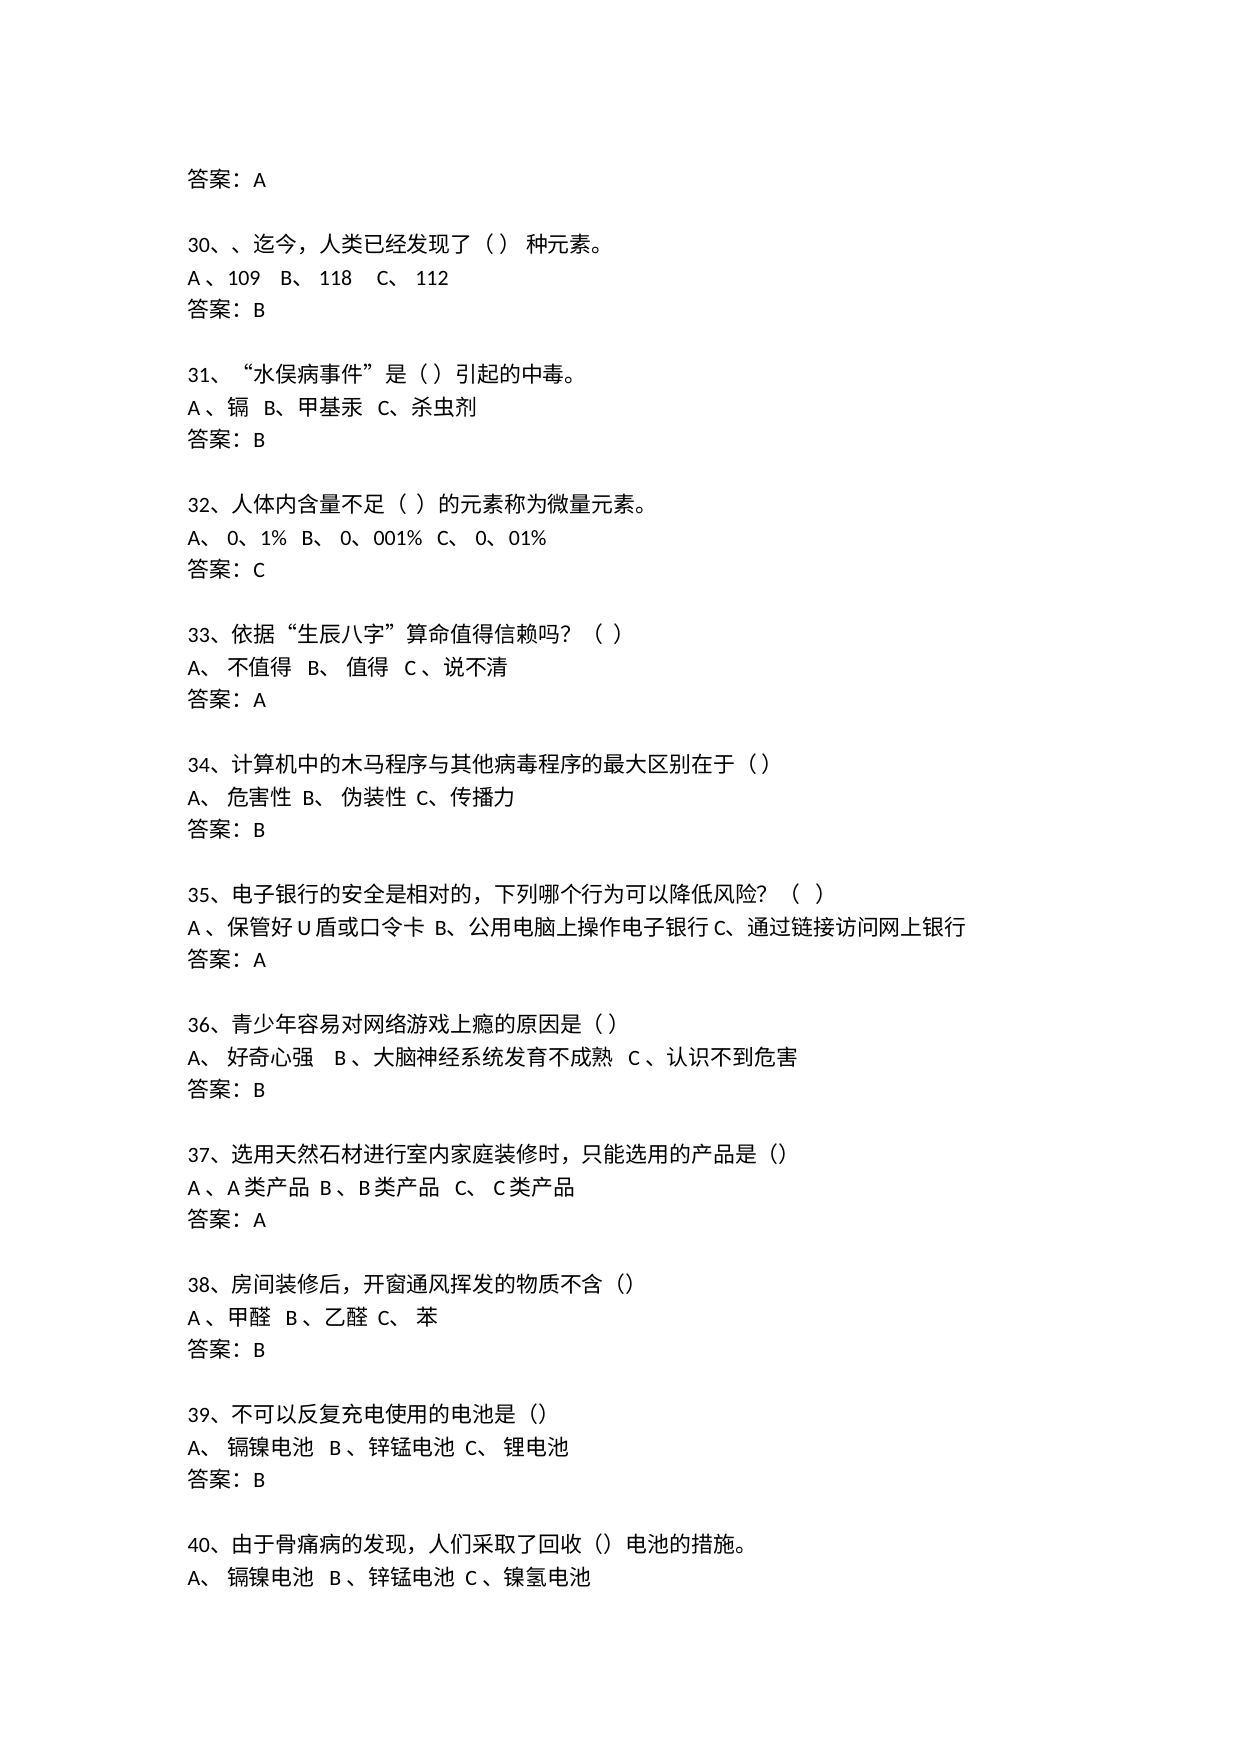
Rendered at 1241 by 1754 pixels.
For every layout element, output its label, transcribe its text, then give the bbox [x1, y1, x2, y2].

text A、 镉镍电池 B 、锌锰电池 C 、镍氢电池 [187, 1559, 1053, 1592]
text A、 危害性 B、 伪装性 C、传播力 [187, 779, 1053, 812]
text 答案：A [187, 1202, 1053, 1234]
text 答案：C [187, 552, 1053, 584]
text 33、依据“生辰八字”算命值得信赖吗？（ ） [187, 617, 1053, 649]
text 答案：B [187, 1072, 1053, 1104]
text A 、109 B、 118 C、 112 [187, 259, 1053, 292]
text 37、选用天然石材进行室内家庭装修时，只能选用的产品是（） [187, 1137, 1053, 1169]
text 答案：B [187, 1462, 1053, 1494]
text A、 不值得 B、 值得 C 、说不清 [187, 649, 1053, 682]
text A 、镉 B、甲基汞 C、杀虫剂 [187, 389, 1053, 422]
text 38、房间装修后，开窗通风挥发的物质不含（） [187, 1267, 1053, 1299]
text A、 好奇心强 B 、大脑神经系统发育不成熟 C 、认识不到危害 [187, 1039, 1053, 1072]
text 答案：B [187, 292, 1053, 324]
text 34、计算机中的木马程序与其他病毒程序的最大区别在于（ ） [187, 747, 1053, 779]
text 40、由于骨痛病的发现，人们采取了回收（）电池的措施。 [187, 1527, 1053, 1559]
text A、 镉镍电池 B 、锌锰电池 C、 锂电池 [187, 1429, 1053, 1462]
text A 、A类产品 B 、B类产品 C、 C类产品 [187, 1169, 1053, 1202]
text A、 0、1% B、 0、001% C、 0、01% [187, 519, 1053, 552]
text 31、“水俣病事件”是（ ）引起的中毒。 [187, 357, 1053, 389]
text 答案：A [187, 942, 1053, 974]
text A 、保管好U盾或口令卡 B、公用电脑上操作电子银行 C、通过链接访问网上银行 [187, 909, 1053, 942]
text 答案：A [187, 162, 1053, 194]
text 30、、迄今，人类已经发现了（ ） 种元素。 [187, 227, 1053, 259]
text 35、电子银行的安全是相对的，下列哪个行为可以降低风险？（ ） [187, 877, 1053, 909]
text 答案：B [187, 422, 1053, 454]
text 答案：B [187, 1332, 1053, 1364]
text 32、人体内含量不足（ ）的元素称为微量元素。 [187, 487, 1053, 519]
text 答案：B [187, 812, 1053, 844]
text 39、不可以反复充电使用的电池是（） [187, 1397, 1053, 1429]
text A 、甲醛 B 、乙醛 C、 苯 [187, 1299, 1053, 1332]
text 答案：A [187, 682, 1053, 714]
text 36、青少年容易对网络游戏上瘾的原因是（ ） [187, 1007, 1053, 1039]
